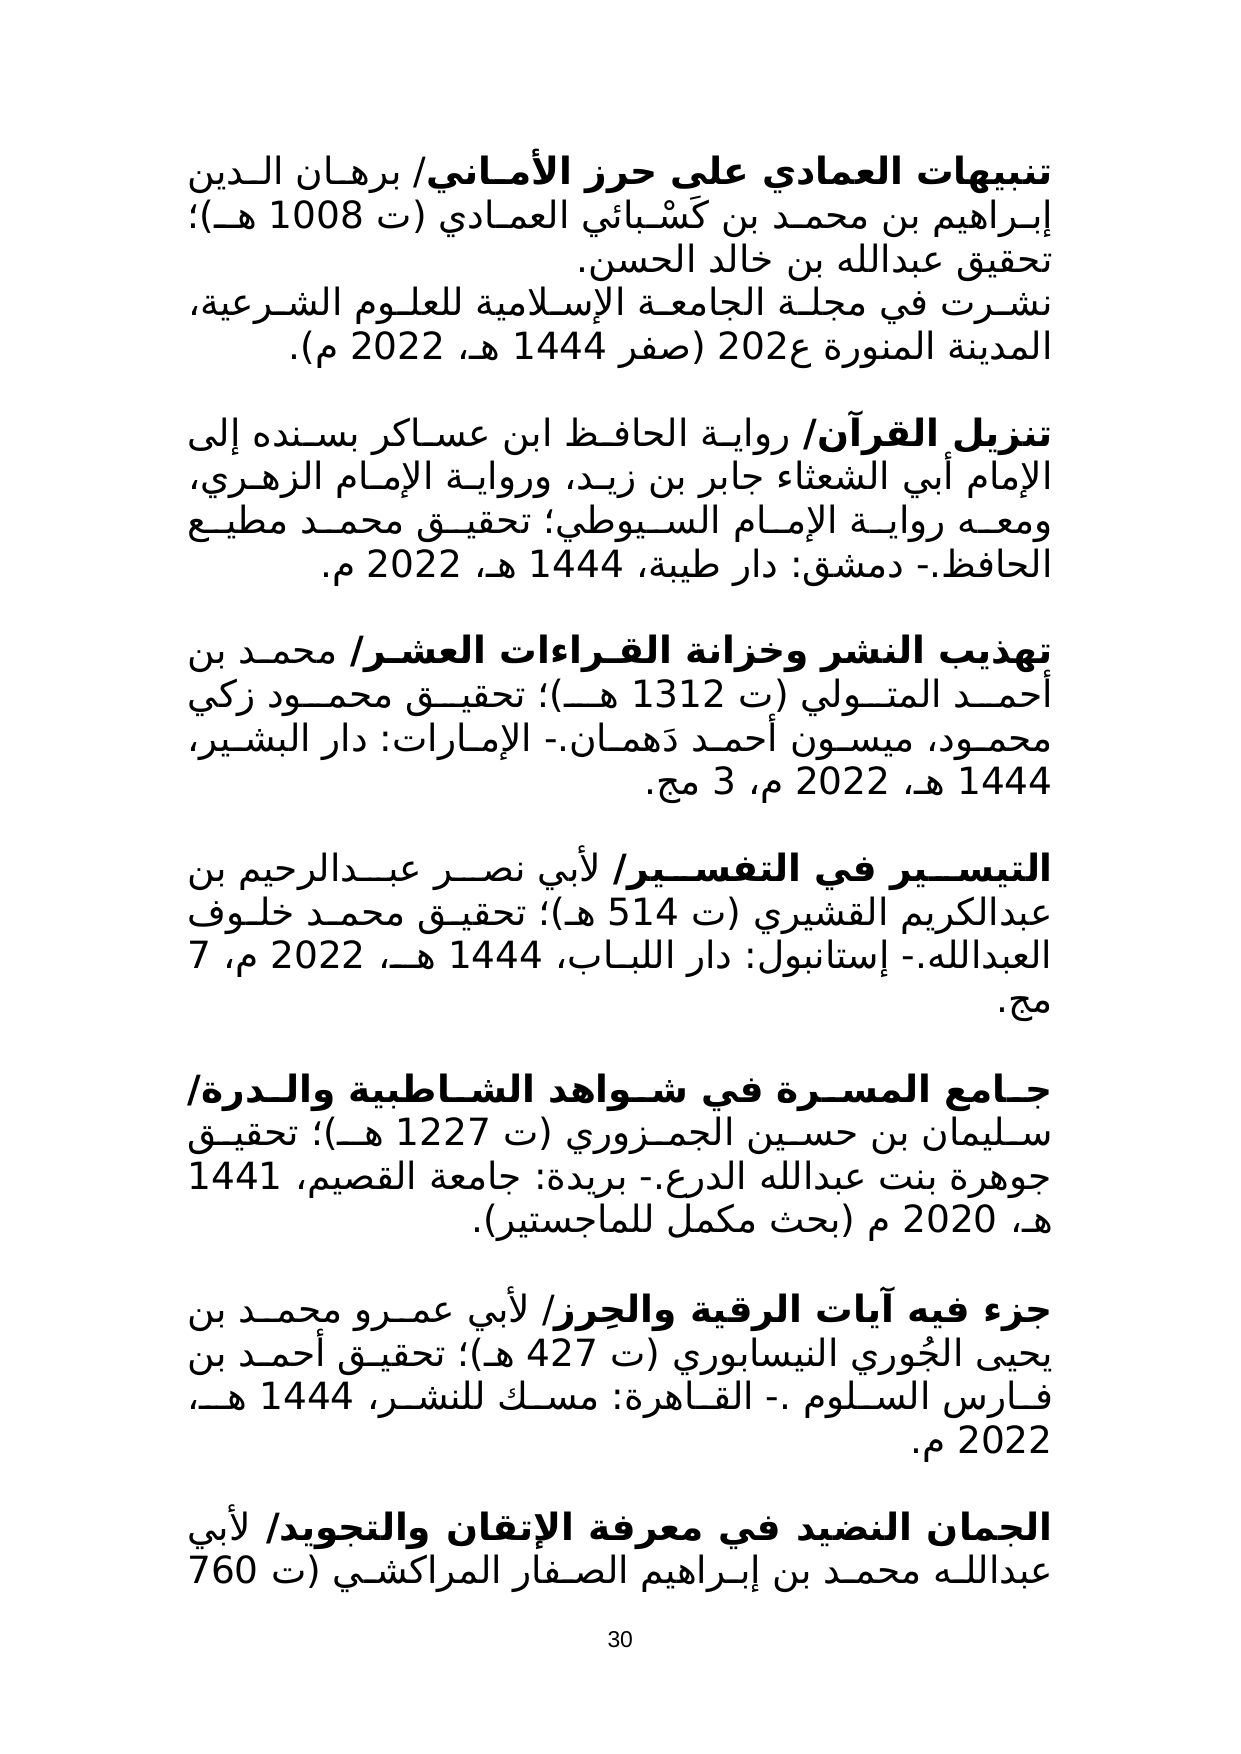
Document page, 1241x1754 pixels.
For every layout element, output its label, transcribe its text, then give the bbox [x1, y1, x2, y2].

text تنزيل القرآن/ رواية الحافظ ابن عساكر بسنده إلى الإمام أبي الشعثاء جابر بن زيد، ورواية الإمام الزهري، ومعه رواية الإمام السيوطي؛ تحقيق محمد مطيع الحافظ.- دمشق: دار طيبة، 1444 هـ، 2022 م. [187, 411, 1053, 586]
text تهذيب النشر وخزانة القراءات العشر/ محمد بن أحمد المتولي (ت 1312 هـ)؛ تحقيق محمود زكي محمود، ميسون أحمد دَهمان.- الإمارات: دار البشير، 1444 هـ، 2022 م، 3 مج. [187, 629, 1053, 804]
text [187, 1505, 1053, 1593]
text جامع المسرة في شواهد الشاطبية والدرة/ سليمان بن حسين الجمزوري (ت 1227 هـ)؛ تحقيق جوهرة بنت عبدالله الدرع.- بريدة: جامعة القصيم، 1441 هـ، 2020 م (بحث مكمل للماجستير). [187, 1067, 1053, 1242]
text جزء فيه آيات الرقية والحِرز/ لأبي عمرو محمد بن يحيى الجُوري النيسابوري (ت 427 هـ)؛ تحقيق أحمد بن فارس السلوم .- القاهرة: مسك للنشر، 1444 هـ، 2022 م. [187, 1288, 1053, 1462]
text نشرت في مجلة الجامعة الإسلامية للعلوم الشرعية، المدينة المنورة ع202 (صفر 1444 هـ، 2022 م). [187, 281, 1053, 368]
text التيسير في التفسير/ لأبي نصر عبدالرحيم بن عبدالكريم القشيري (ت 514 هـ)؛ تحقيق محمد خلوف العبدالله.- إستانبول: دار اللباب، 1444 هـ، 2022 م، 7 مج. [187, 847, 1053, 1021]
text تنبيهات العمادي على حرز الأماني/ برهان الدين إبراهيم بن محمد بن كَسْبائي العمادي (ت 1008 هـ)؛ تحقيق عبدالله بن خالد الحسن. [187, 150, 1053, 281]
